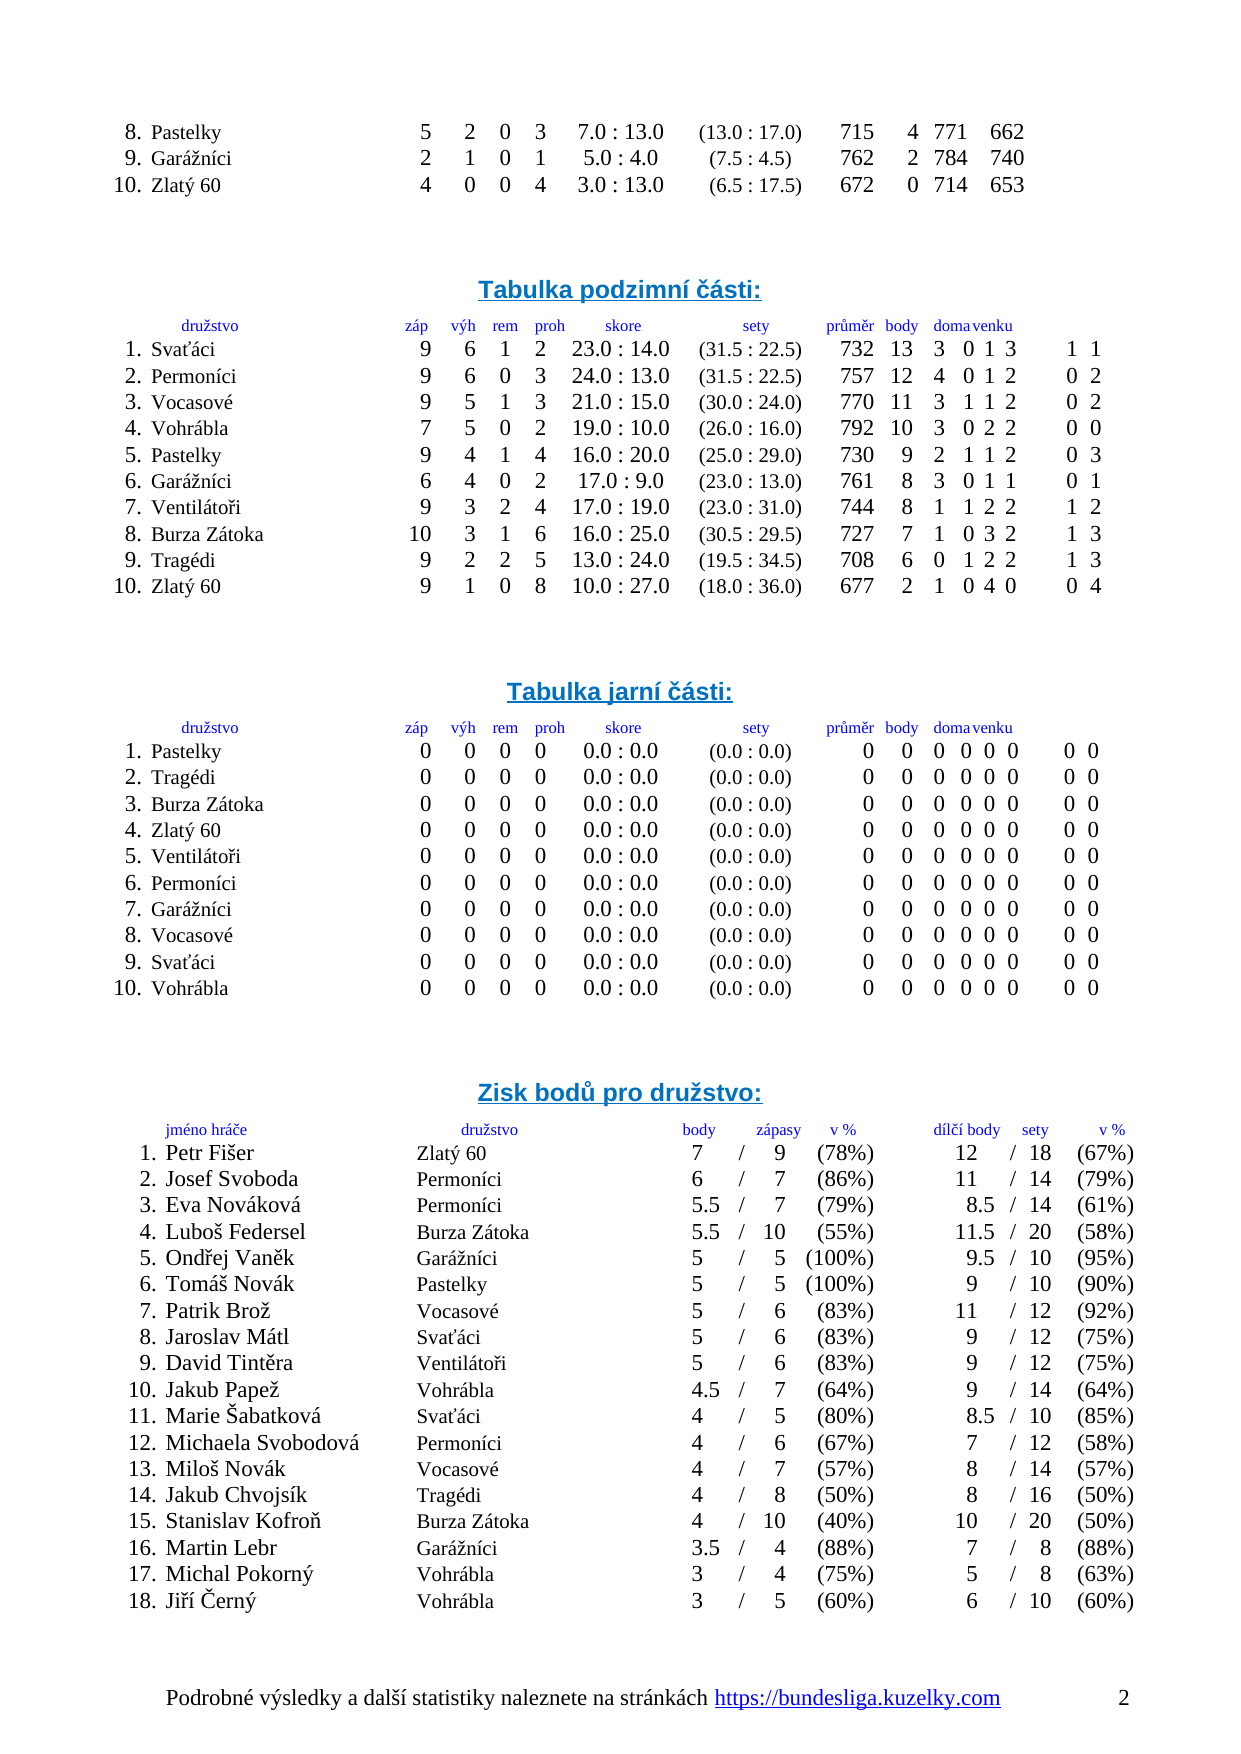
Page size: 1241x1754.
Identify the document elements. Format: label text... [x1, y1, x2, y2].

text 1. Svaťáci 9 6 1 2 23.0 : 14.0 (31.5 : 22.5) 732 13 3 0 1 3 1 1 [106, 335, 1134, 362]
text 3. Burza Zátoka 0 0 0 0 0.0 : 0.0 (0.0 : 0.0) 0 0 0 0 0 0 0 0 [106, 790, 1134, 816]
text 16. Martin Lebr Garážníci 3.5 / 4 (88%) 7 / 8 (88%) [106, 1534, 1134, 1560]
text 2. Permoníci 9 6 0 3 24.0 : 13.0 (31.5 : 22.5) 757 12 4 0 1 2 0 2 [106, 362, 1134, 388]
text družstvo záp výh rem proh skore sety průměr body doma venku [106, 316, 1134, 335]
text 13. Miloš Novák Vocasové 4 / 7 (57%) 8 / 14 (57%) [106, 1455, 1134, 1481]
text 18. Jiří Černý Vohrábla 3 / 5 (60%) 6 / 10 (60%) [106, 1587, 1134, 1613]
text 2. Josef Svoboda Permoníci 6 / 7 (86%) 11 / 14 (79%) [106, 1165, 1134, 1191]
text 14. Jakub Chvojsík Tragédi 4 / 8 (50%) 8 / 16 (50%) [106, 1481, 1134, 1508]
text 15. Stanislav Kofroň Burza Zátoka 4 / 10 (40%) 10 / 20 (50%) [106, 1508, 1134, 1534]
text 1. Petr Fišer Zlatý 60 7 / 9 (78%) 12 / 18 (67%) [106, 1139, 1134, 1165]
text 7. Ventilátoři 9 3 2 4 17.0 : 19.0 (23.0 : 31.0) 744 8 1 1 2 2 1 2 [106, 493, 1134, 520]
text 10. Jakub Papež Vohrábla 4.5 / 7 (64%) 9 / 14 (64%) [106, 1376, 1134, 1402]
text 3. Vocasové 9 5 1 3 21.0 : 15.0 (30.0 : 24.0) 770 11 3 1 1 2 0 2 [106, 388, 1134, 414]
text jméno hráče družstvo body zápasy v % dílčí body sety v % [106, 1119, 1134, 1139]
text 5. Pastelky 9 4 1 4 16.0 : 20.0 (25.0 : 29.0) 730 9 2 1 1 2 0 3 [106, 441, 1134, 467]
text 7. Garážníci 0 0 0 0 0.0 : 0.0 (0.0 : 0.0) 0 0 0 0 0 0 0 0 [106, 895, 1134, 921]
text 2. Tragédi 0 0 0 0 0.0 : 0.0 (0.0 : 0.0) 0 0 0 0 0 0 0 0 [106, 763, 1134, 790]
text 1. Pastelky 0 0 0 0 0.0 : 0.0 (0.0 : 0.0) 0 0 0 0 0 0 0 0 [106, 737, 1134, 763]
text 4. Zlatý 60 0 0 0 0 0.0 : 0.0 (0.0 : 0.0) 0 0 0 0 0 0 0 0 [106, 816, 1134, 842]
text 6. Permoníci 0 0 0 0 0.0 : 0.0 (0.0 : 0.0) 0 0 0 0 0 0 0 0 [106, 869, 1134, 895]
text 4. Vohrábla 7 5 0 2 19.0 : 10.0 (26.0 : 16.0) 792 10 3 0 2 2 0 0 [106, 414, 1134, 441]
text 3. Eva Nováková Permoníci 5.5 / 7 (79%) 8.5 / 14 (61%) [106, 1191, 1134, 1218]
text Tabulka jarní části: [94, 677, 1145, 705]
text 8. Vocasové 0 0 0 0 0.0 : 0.0 (0.0 : 0.0) 0 0 0 0 0 0 0 0 [106, 921, 1134, 948]
text 5. Ventilátoři 0 0 0 0 0.0 : 0.0 (0.0 : 0.0) 0 0 0 0 0 0 0 0 [106, 842, 1134, 869]
text 11. Marie Šabatková Svaťáci 4 / 5 (80%) 8.5 / 10 (85%) [106, 1402, 1134, 1428]
text 6. Garážníci 6 4 0 2 17.0 : 9.0 (23.0 : 13.0) 761 8 3 0 1 1 0 1 [106, 467, 1134, 493]
text 8. Jaroslav Mátl Svaťáci 5 / 6 (83%) 9 / 12 (75%) [106, 1323, 1134, 1349]
text 9. Svaťáci 0 0 0 0 0.0 : 0.0 (0.0 : 0.0) 0 0 0 0 0 0 0 0 [106, 948, 1134, 974]
text Tabulka podzimní části: [94, 275, 1145, 304]
text 10. Zlatý 60 4 0 0 4 3.0 : 13.0 (6.5 : 17.5) 672 0 714 653 [106, 171, 1134, 197]
text 9. Garážníci 2 1 0 1 5.0 : 4.0 (7.5 : 4.5) 762 2 784 740 [106, 144, 1134, 171]
text 6. Tomáš Novák Pastelky 5 / 5 (100%) 9 / 10 (90%) [106, 1270, 1134, 1297]
text 10. Vohrábla 0 0 0 0 0.0 : 0.0 (0.0 : 0.0) 0 0 0 0 0 0 0 0 [106, 974, 1134, 1001]
text 8. Burza Zátoka 10 3 1 6 16.0 : 25.0 (30.5 : 29.5) 727 7 1 0 3 2 1 3 [106, 520, 1134, 546]
text 8. Pastelky 5 2 0 3 7.0 : 13.0 (13.0 : 17.0) 715 4 771 662 [106, 118, 1134, 144]
text 10. Zlatý 60 9 1 0 8 10.0 : 27.0 (18.0 : 36.0) 677 2 1 0 4 0 0 4 [106, 572, 1134, 599]
text 7. Patrik Brož Vocasové 5 / 6 (83%) 11 / 12 (92%) [106, 1297, 1134, 1323]
text 17. Michal Pokorný Vohrábla 3 / 4 (75%) 5 / 8 (63%) [106, 1560, 1134, 1587]
text 9. David Tintěra Ventilátoři 5 / 6 (83%) 9 / 12 (75%) [106, 1349, 1134, 1376]
text 12. Michaela Svobodová Permoníci 4 / 6 (67%) 7 / 12 (58%) [106, 1428, 1134, 1455]
text 4. Luboš Federsel Burza Zátoka 5.5 / 10 (55%) 11.5 / 20 (58%) [106, 1218, 1134, 1244]
text družstvo záp výh rem proh skore sety průměr body doma venku [106, 718, 1134, 737]
text 9. Tragédi 9 2 2 5 13.0 : 24.0 (19.5 : 34.5) 708 6 0 1 2 2 1 3 [106, 546, 1134, 572]
text 5. Ondřej Vaněk Garážníci 5 / 5 (100%) 9.5 / 10 (95%) [106, 1244, 1134, 1270]
text Zisk bodů pro družstvo: [94, 1078, 1145, 1107]
